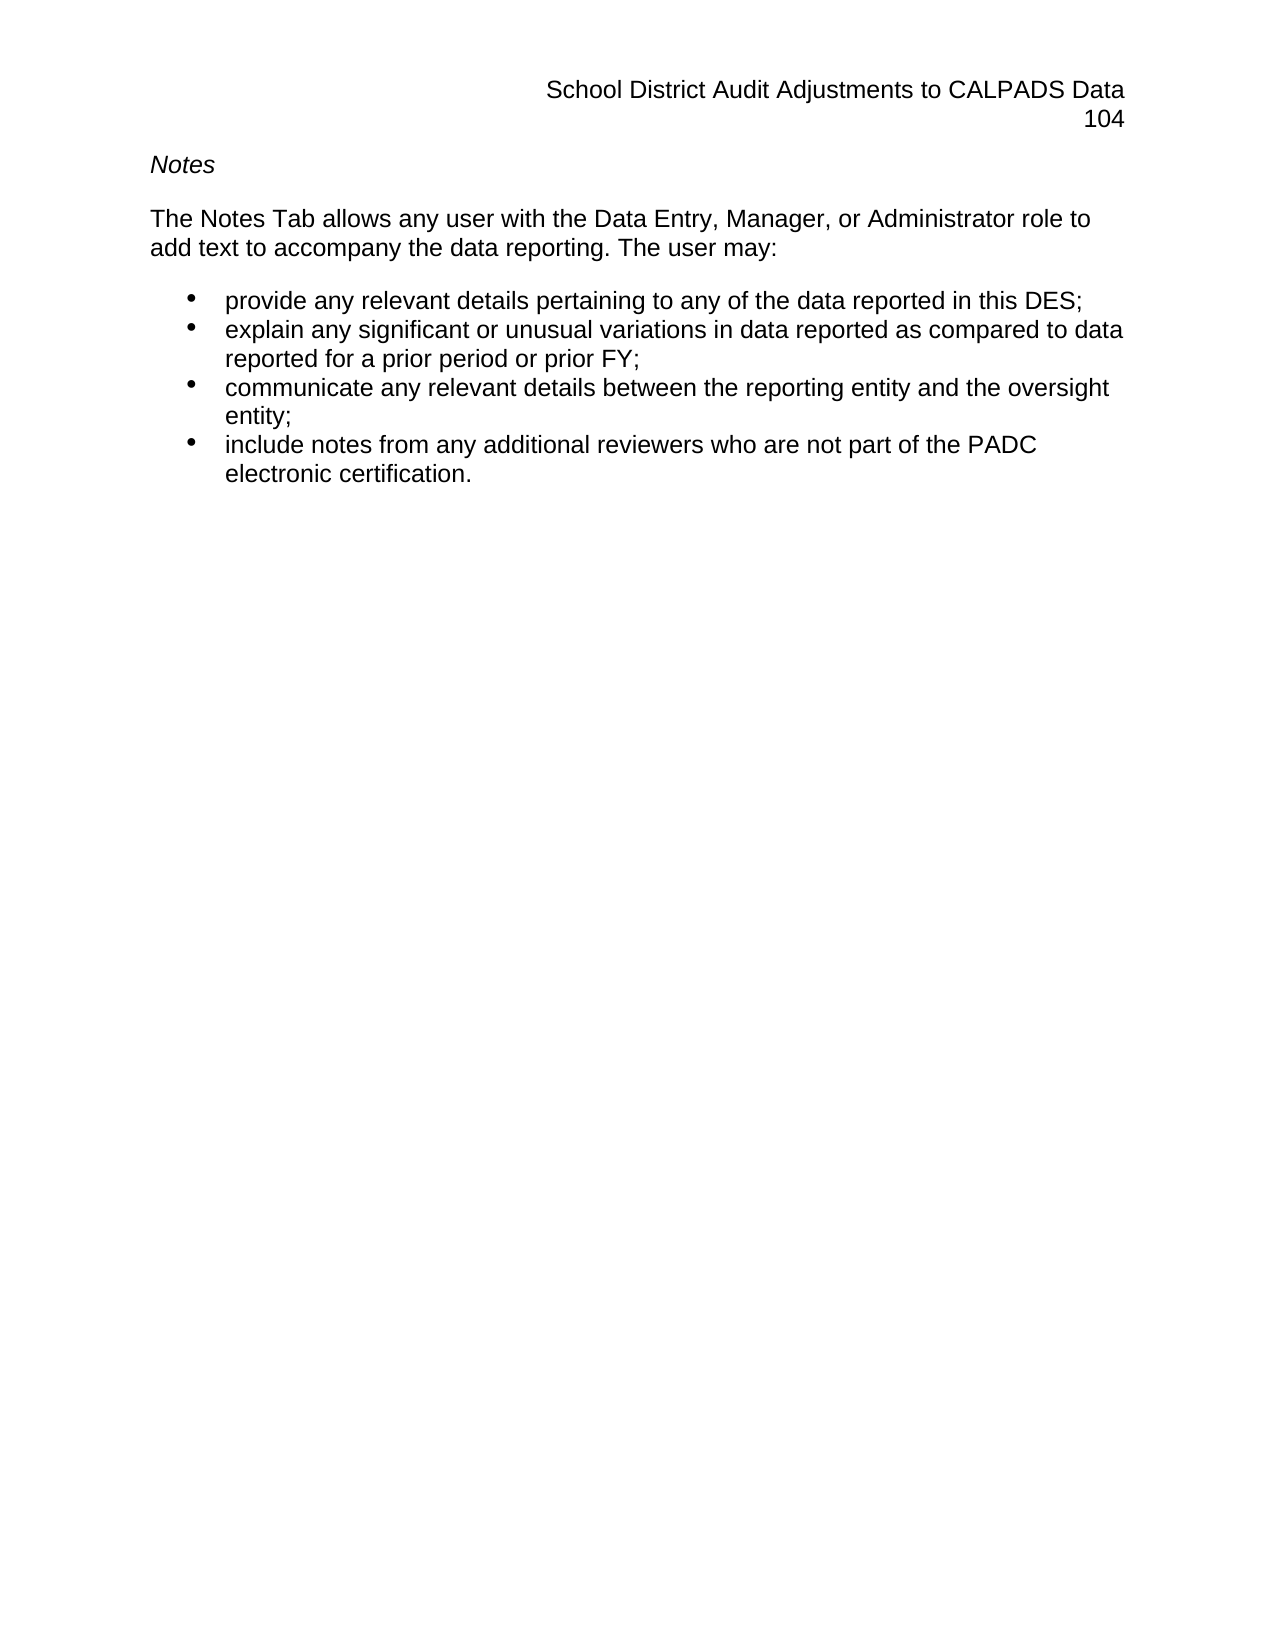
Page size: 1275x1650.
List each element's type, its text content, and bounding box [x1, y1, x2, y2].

list communicate any relevant details between the reporting entity and the oversight entity; [187, 372, 1125, 430]
list provide any relevant details pertaining to any of the data reported in this DES; [187, 286, 1125, 315]
text The Notes Tab allows any user with the Data Entry, Manager, or Administrator role to add text to accompany the data reporting. The user may: [150, 204, 1125, 261]
list include notes from any additional reviewers who are not part of the PADC electronic certification. [187, 430, 1125, 487]
list explain any significant or unusual variations in data reported as compared to data reported for a prior period or prior FY; [187, 315, 1125, 372]
subtitle Notes [150, 150, 1125, 179]
